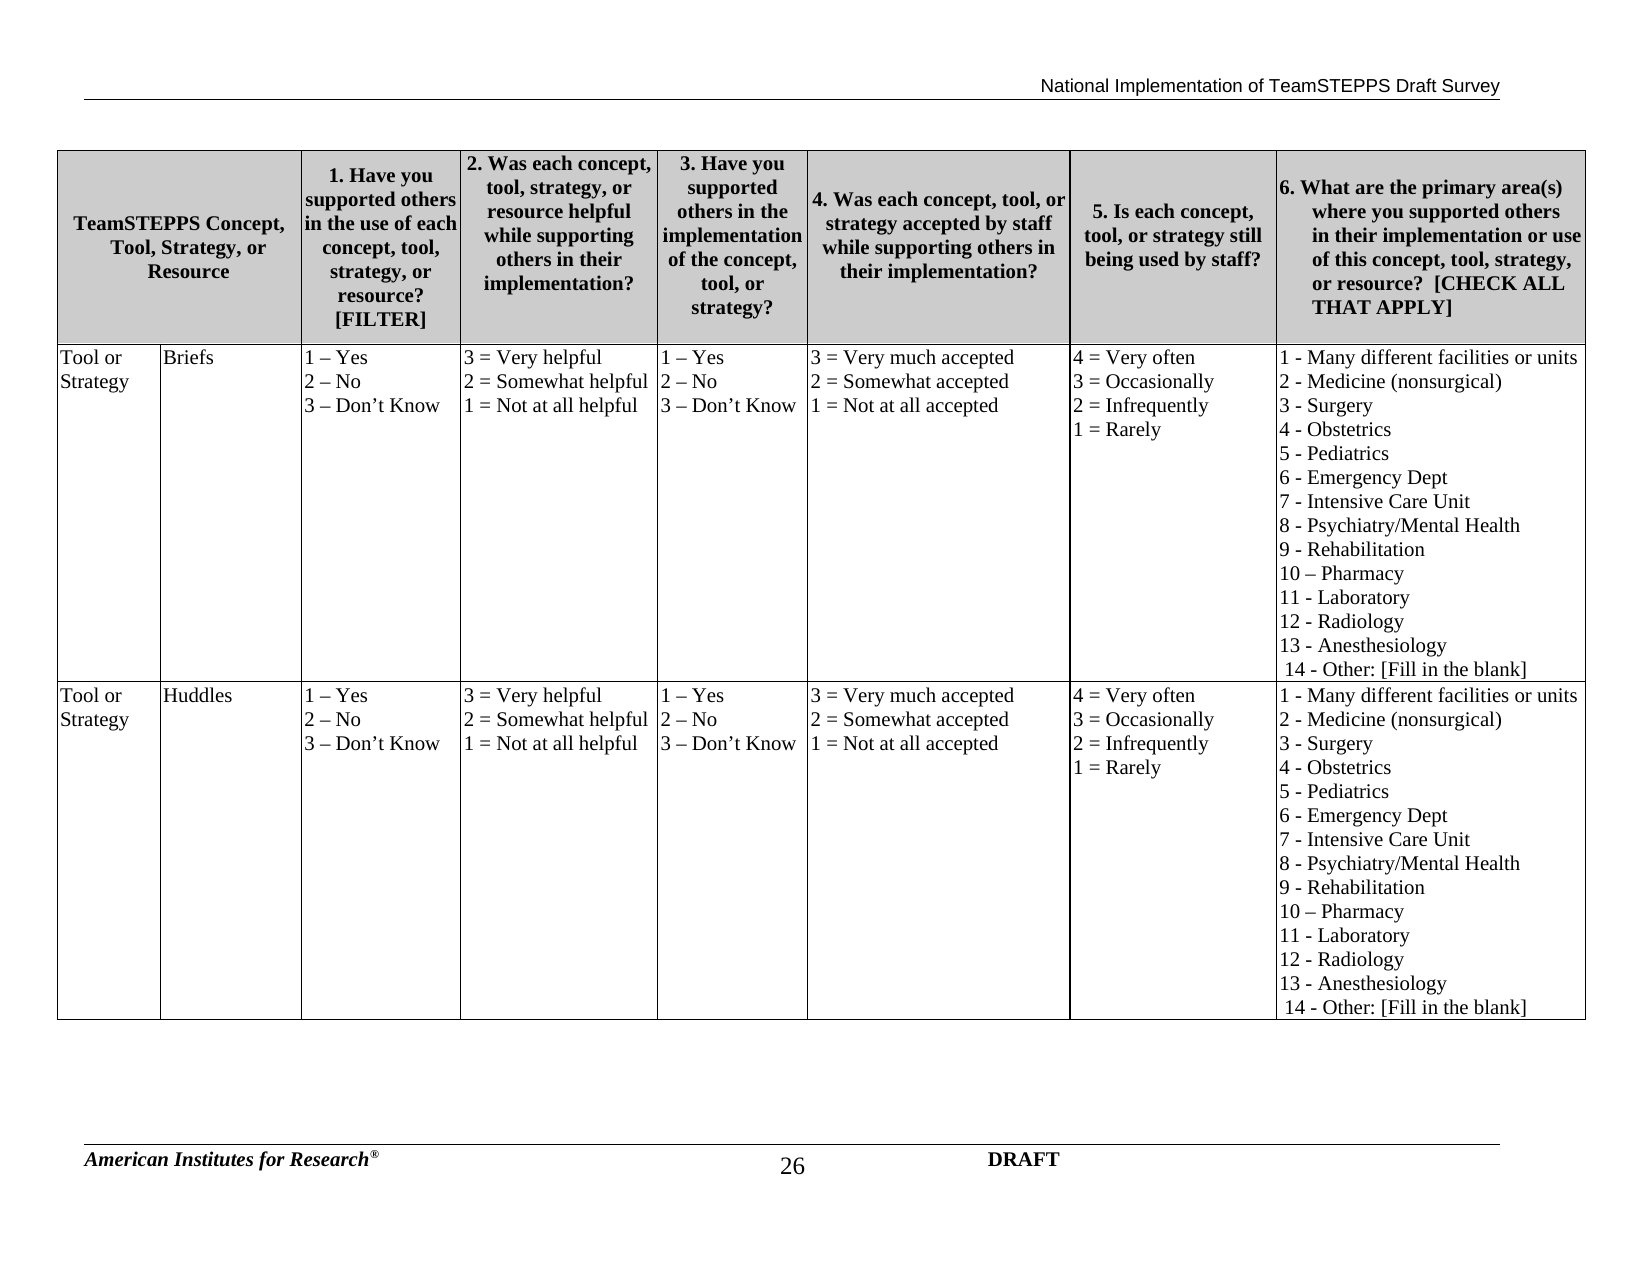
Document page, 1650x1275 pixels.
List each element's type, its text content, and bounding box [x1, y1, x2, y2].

table_cell 1 – Yes 2 – No 3 – Don’t Know [302, 345, 460, 681]
table_cell 1 – Yes 2 – No 3 – Don’t Know [302, 682, 460, 1019]
table_header 5. Is each concept, tool, or strategy still being used by staff? [1071, 151, 1276, 343]
table_cell Briefs [161, 345, 301, 681]
table_cell Tool or Strategy [58, 345, 160, 681]
table_cell Tool or Strategy [58, 682, 160, 1019]
table_cell 3 = Very helpful 2 = Somewhat helpful 1 = Not at all helpful [461, 345, 657, 681]
table_cell 3 = Very helpful 2 = Somewhat helpful 1 = Not at all helpful [461, 682, 657, 1019]
table_cell 3 = Very much accepted 2 = Somewhat accepted 1 = Not at all accepted [808, 345, 1069, 681]
table_header 1. Have you supported others in the use of each concept, tool, strategy, or resource? [FILTER] [302, 151, 460, 343]
table_header 6. What are the primary area(s) where you supported others in their implementation or use of this concept, tool, strategy, or resource? [CHECK ALL THAT APPLY] [1277, 151, 1585, 343]
table_cell 4 = Very often 3 = Occasionally 2 = Infrequently 1 = Rarely [1071, 345, 1276, 681]
table_header 4. Was each concept, tool, or strategy accepted by staff while supporting others in their implementation? [808, 151, 1069, 343]
table_cell 3 = Very much accepted 2 = Somewhat accepted 1 = Not at all accepted [808, 682, 1069, 1019]
table_header TeamSTEPPS Concept, Tool, Strategy, or Resource [58, 151, 301, 343]
table_cell Huddles [161, 682, 301, 1019]
table_cell 1 – Yes 2 – No 3 – Don’t Know [658, 682, 807, 1019]
table_header 2. Was each concept, tool, strategy, or resource helpful while supporting others in their implementation? [461, 151, 657, 343]
table_cell 4 = Very often 3 = Occasionally 2 = Infrequently 1 = Rarely [1071, 682, 1276, 1019]
table_cell 1 – Yes 2 – No 3 – Don’t Know [658, 345, 807, 681]
table_header 3. Have you supported others in the implementation of the concept, tool, or strategy? [658, 151, 807, 343]
